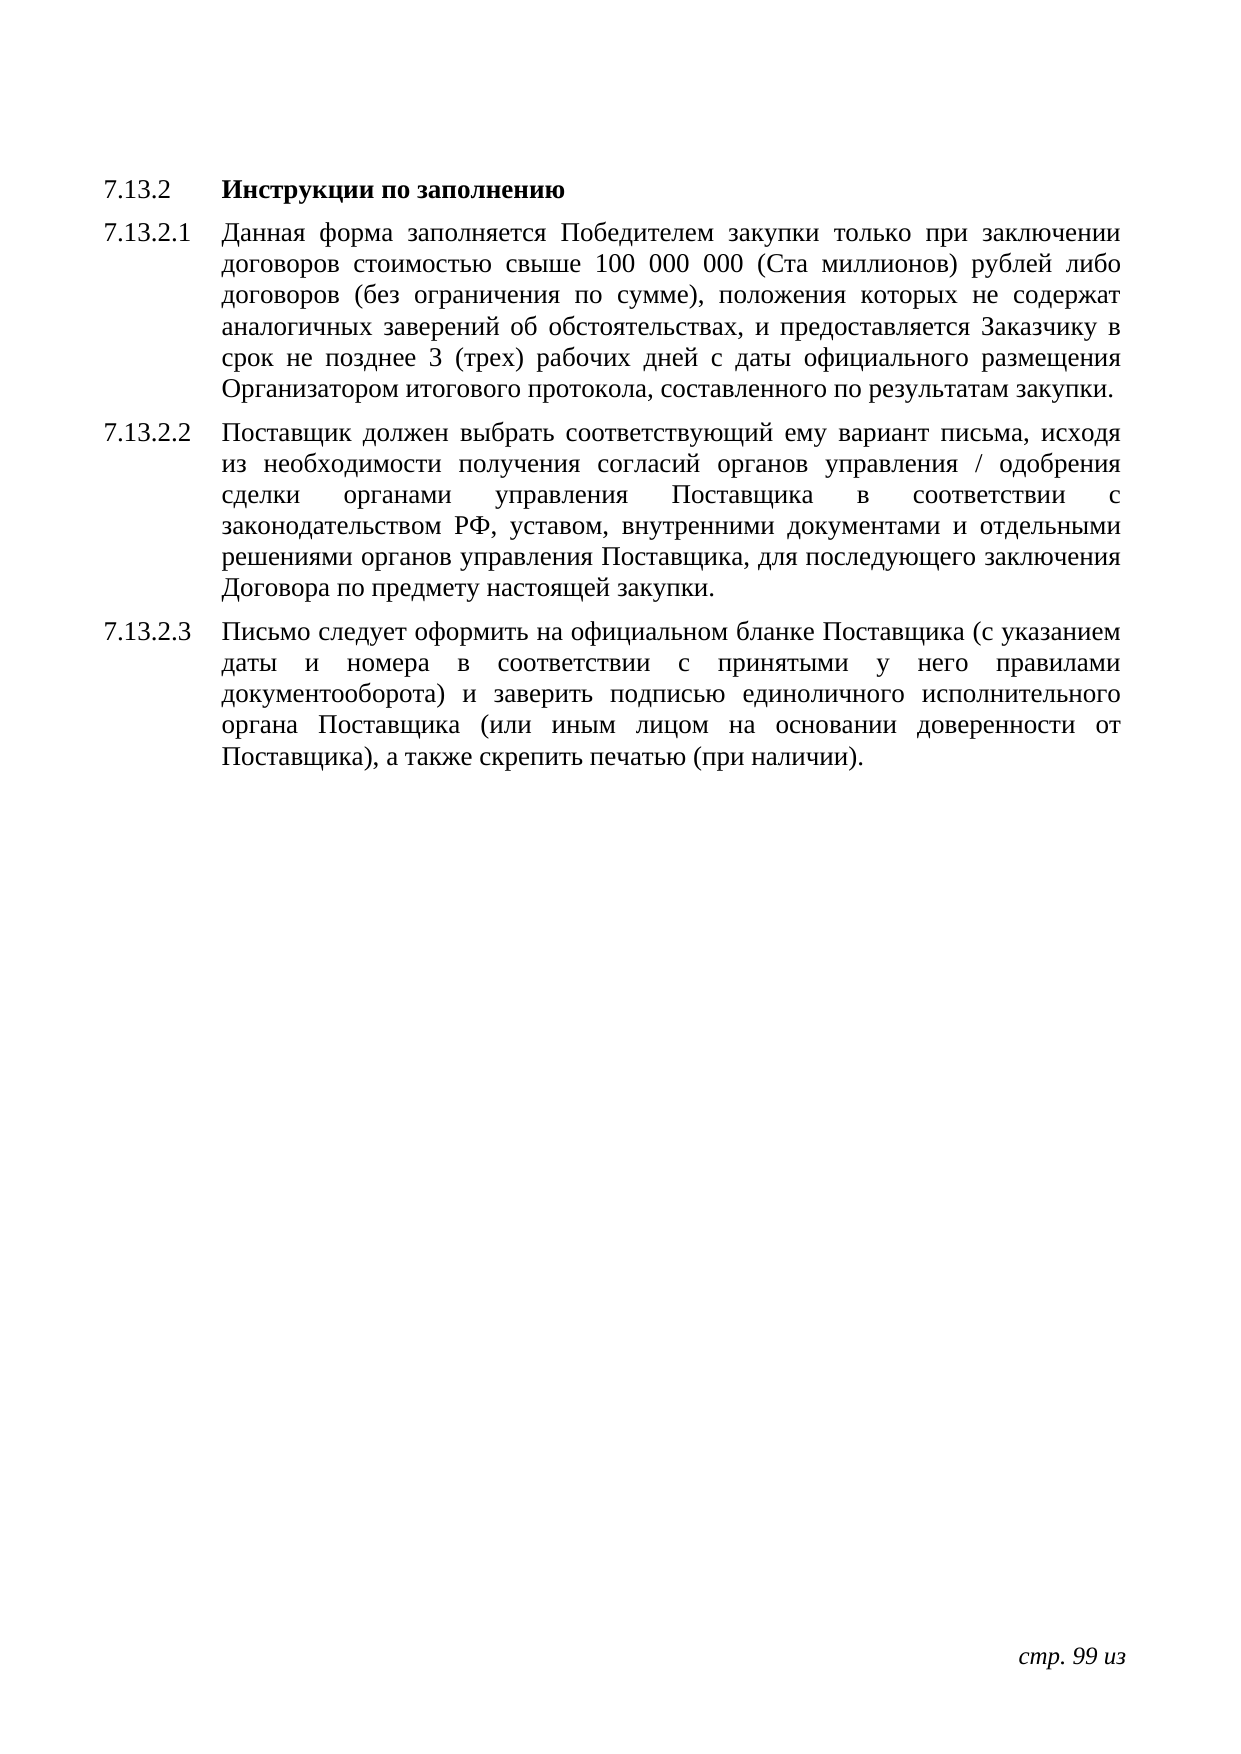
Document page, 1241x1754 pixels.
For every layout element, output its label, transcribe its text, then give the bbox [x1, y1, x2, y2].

list Данная форма заполняется Победителем закупки только при заключении договоров стоимостью свыше 100 000 000 (Ста миллионов) рублей либо договоров (без ограничения по сумме), положения которых не содержат аналогичных заверений об обстоятельствах, и предоставляется Заказчику в срок не позднее 3 (трех) рабочих дней с даты официального размещения Организатором итогового протокола, составленного по результатам закупки. [103, 216, 1122, 403]
list Инструкции по заполнению [103, 173, 1122, 204]
list Поставщик должен выбрать соответствующий ему вариант письма, исходя из необходимости получения согласий органов управления / одобрения сделки органами управления Поставщика в соответствии с законодательством РФ, уставом, внутренними документами и отдельными решениями органов управления Поставщика, для последующего заключения Договора по предмету настоящей закупки. [103, 416, 1122, 603]
list Письмо следует оформить на официальном бланке Поставщика (с указанием даты и номера в соответствии с принятыми у него правилами документооборота) и заверить подписью единоличного исполнительного органа Поставщика (или иным лицом на основании доверенности от Поставщика), а также скрепить печатью (при наличии). [103, 615, 1122, 771]
